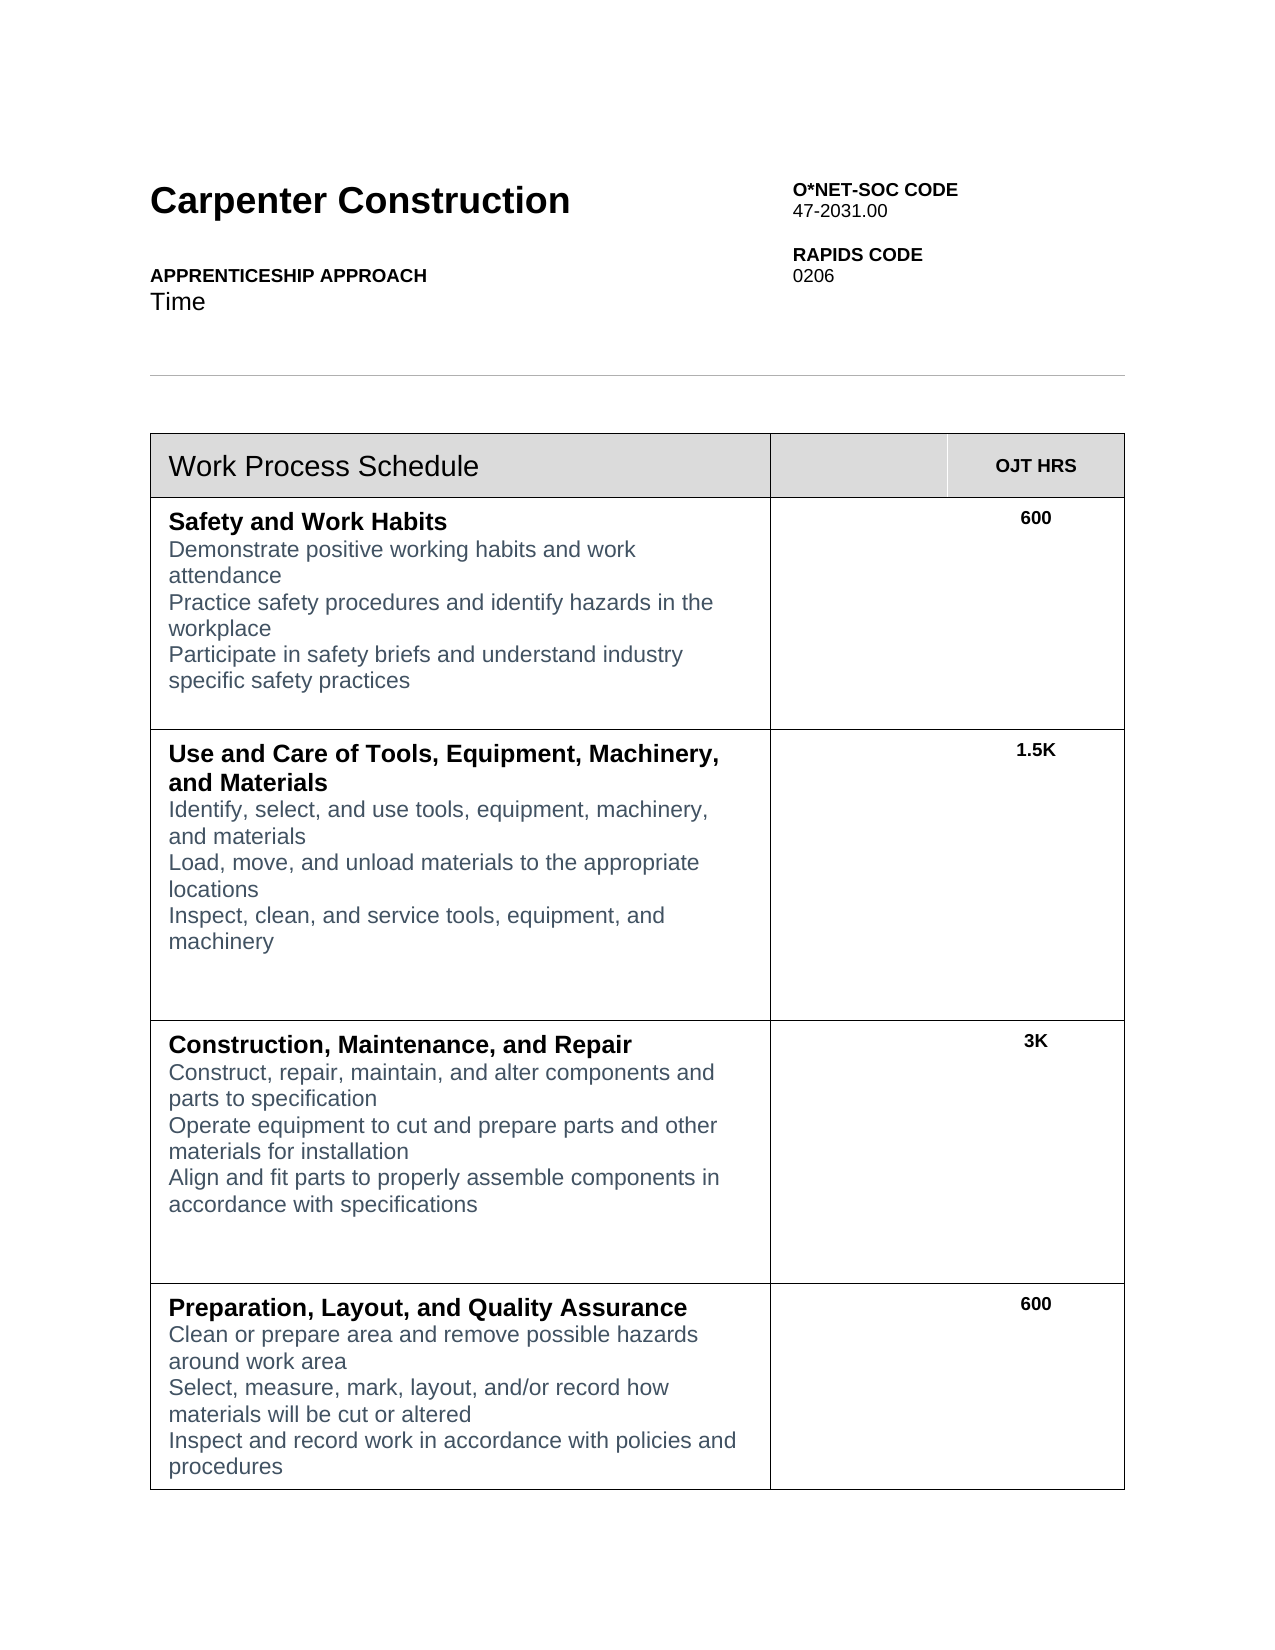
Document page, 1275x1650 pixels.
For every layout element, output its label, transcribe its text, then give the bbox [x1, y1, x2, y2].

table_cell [151, 1284, 770, 1488]
table_cell Use and Care of Tools, Equipment, Machinery, and Materials Identify, select, and use tools, equipment, machinery, and materials Load, move, and unload materials to the appropriate locations Inspect, clean, and service tools, equipment, and machinery [151, 730, 770, 1020]
table_cell 1.5K [948, 730, 1124, 1020]
table_cell Safety and Work Habits Demonstrate positive working habits and work attendance Practice safety procedures and identify hazards in the workplace Participate in safety briefs and understand industry specific safety practices [151, 498, 770, 729]
table_cell [771, 730, 947, 1020]
table_header OJT HRS [948, 434, 1124, 497]
table_cell 600 [948, 498, 1124, 729]
table_cell [771, 1021, 947, 1283]
table_cell 3K [948, 1021, 1124, 1283]
text O*NET-SOC CODE [793, 179, 1125, 200]
text Carpenter Construction [150, 179, 719, 222]
table_cell [771, 498, 947, 729]
table_cell [771, 1284, 947, 1488]
text 0206 [793, 265, 1125, 287]
table_cell Construction, Maintenance, and Repair Construct, repair, maintain, and alter components and parts to specification Operate equipment to cut and prepare parts and other materials for installation Align and fit parts to properly assemble components in accordance with specifications [151, 1021, 770, 1283]
table_header [771, 434, 947, 497]
text APPRENTICESHIP APPROACH [150, 265, 719, 287]
table_cell 600 [948, 1284, 1124, 1488]
text 47-2031.00 [793, 200, 1125, 222]
text RAPIDS CODE [793, 243, 1125, 265]
text Time [150, 287, 719, 315]
table_header Work Process Schedule [151, 434, 770, 497]
